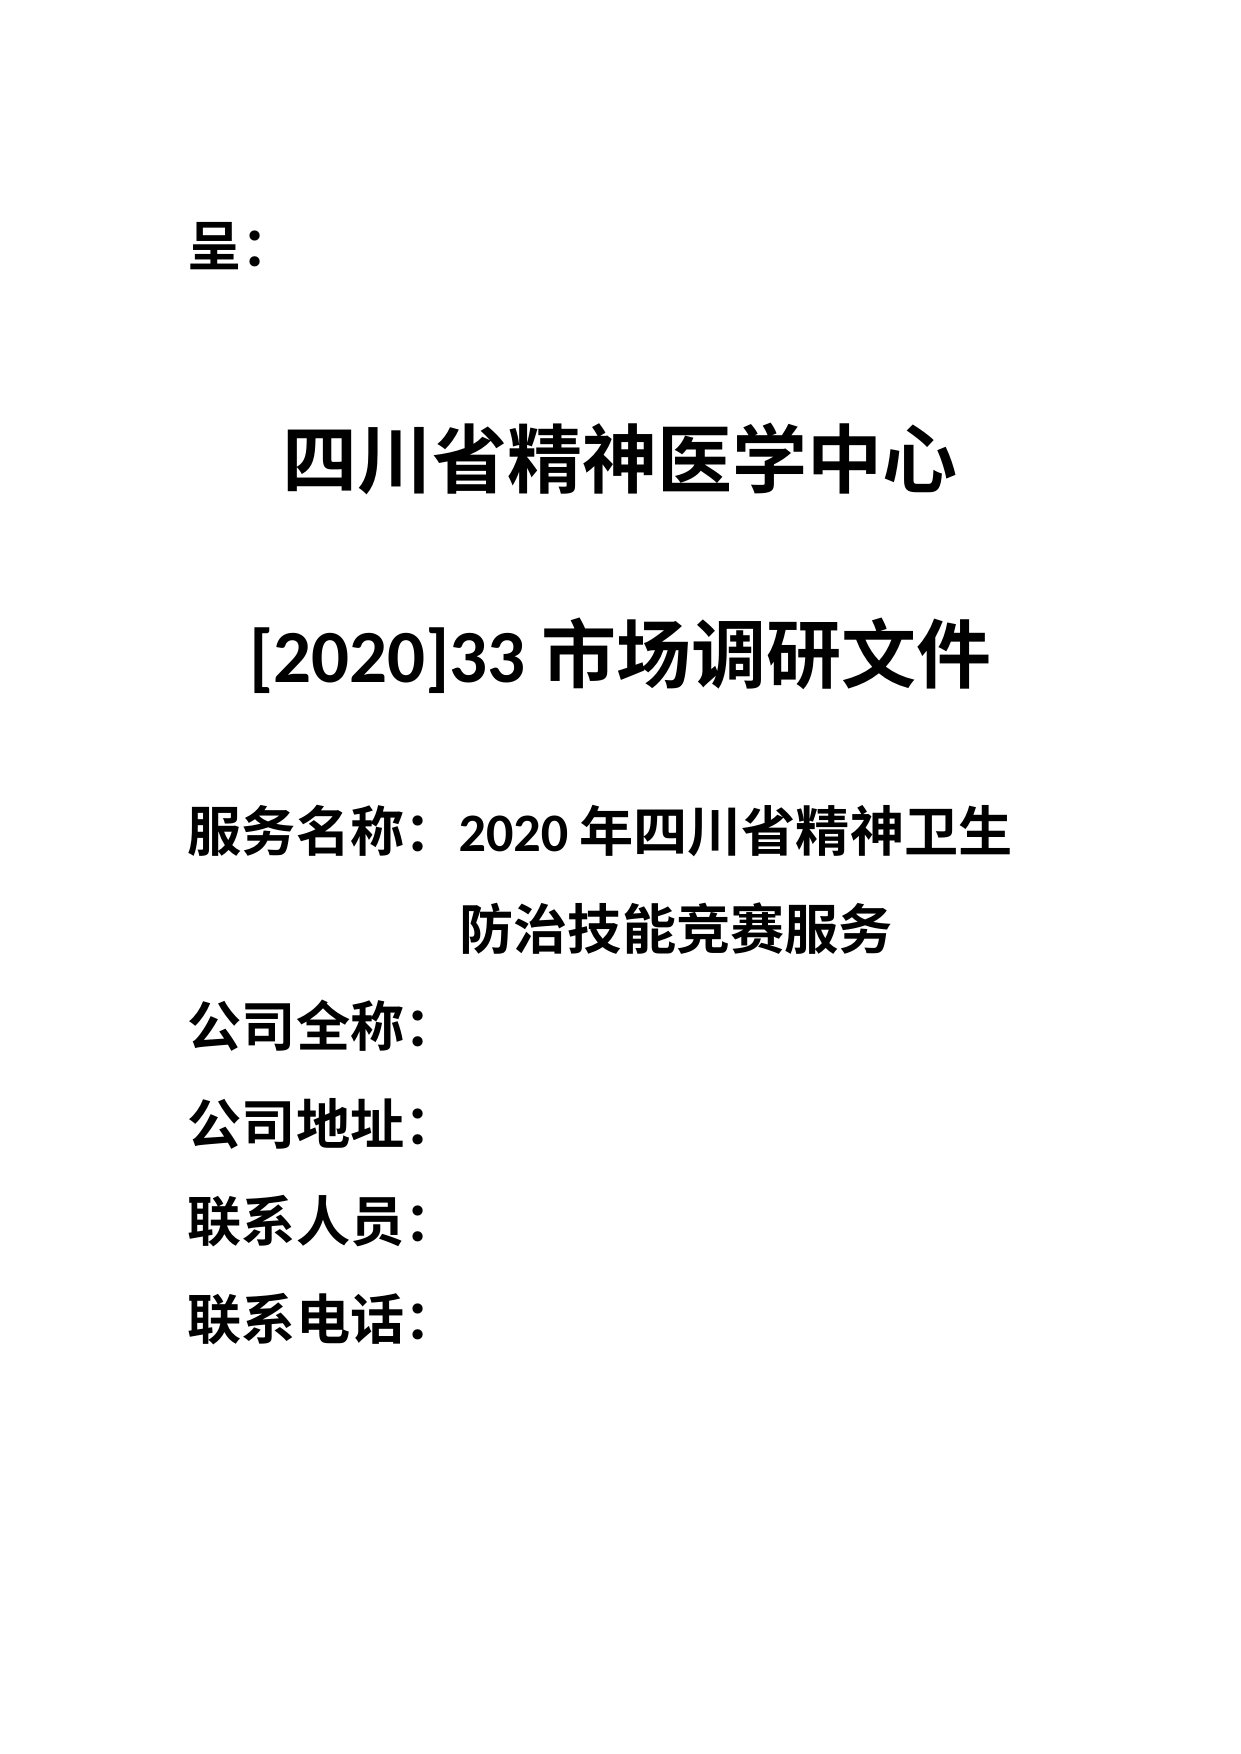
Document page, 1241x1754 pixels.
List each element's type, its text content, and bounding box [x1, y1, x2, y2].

text [2020]33市场调研文件 [187, 584, 1053, 714]
text 公司地址： [187, 1072, 1053, 1169]
text 公司全称： [187, 974, 1053, 1072]
text 联系人员： [187, 1169, 1053, 1267]
text 四川省精神医学中心 [187, 389, 1053, 519]
text 服务名称：2020年四川省精神卫生防治技能竞赛服务 [187, 779, 1053, 974]
text 联系电话： [187, 1267, 1053, 1364]
text 呈： [187, 194, 1053, 292]
